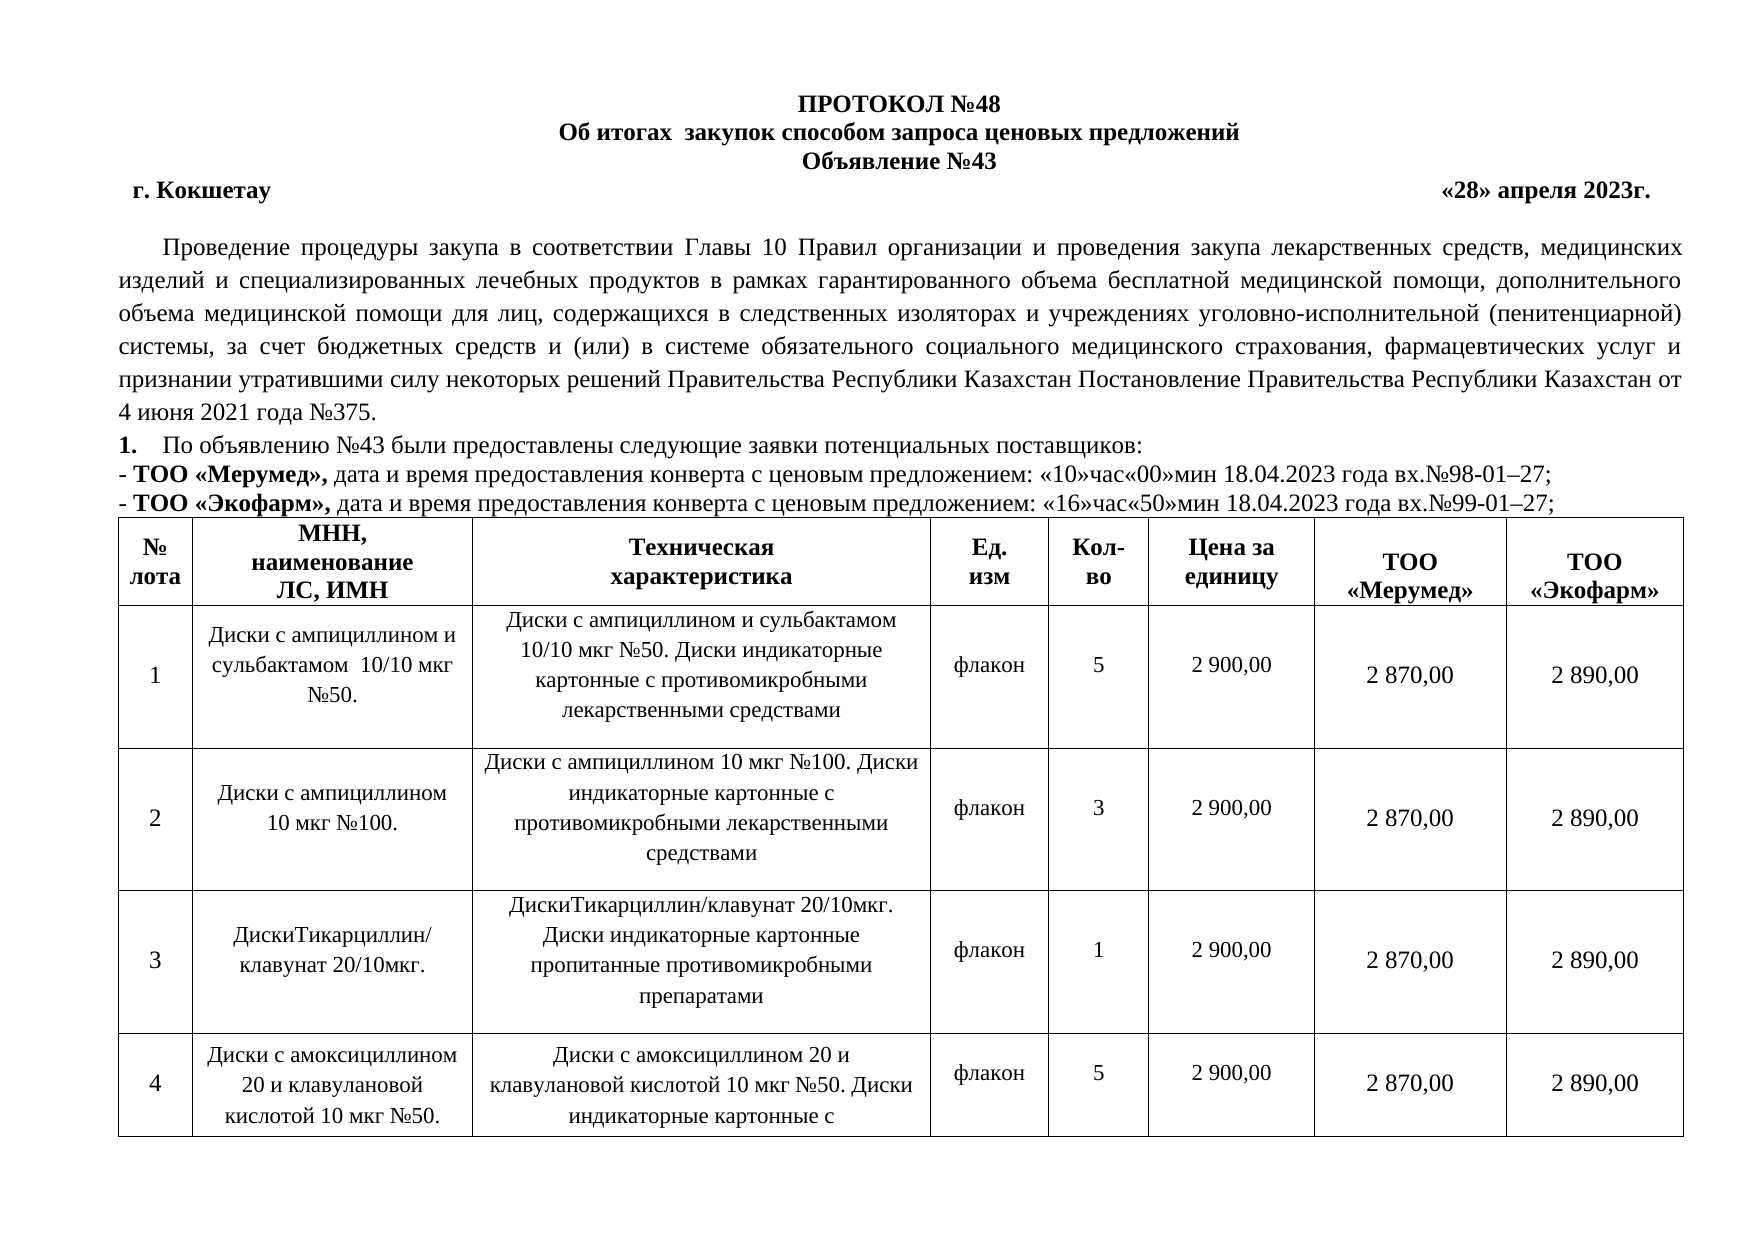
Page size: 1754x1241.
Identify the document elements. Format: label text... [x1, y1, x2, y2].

table_cell 4 [119, 1034, 192, 1136]
table_cell 1 [119, 606, 192, 747]
table_cell 2 890,00 [1507, 749, 1683, 890]
table_header ТОО «Экофарм» [1507, 518, 1683, 605]
table_cell 2 870,00 [1315, 891, 1506, 1033]
table_cell Диски с ампициллином и сульбактамом 10/10 мкг №50. [193, 606, 472, 747]
table_cell 2 900,00 [1149, 1034, 1314, 1136]
table_cell 2 890,00 [1507, 891, 1683, 1033]
table_cell 2 870,00 [1315, 1034, 1506, 1136]
table_cell 2 890,00 [1507, 606, 1683, 747]
table_cell флакон [931, 749, 1048, 890]
subtitle Проведение процедуры закупа в соответствии Главы 10 Правил организации и проведения закупа лекарственных средств, медицинских изделий и специализированных лечебных продуктов в рамках гарантированного объема бесплатной медицинской помощи, дополнительного объема медицинской помощи для лиц, содержащихся в следственных изоляторах и учреждениях уголовно-исполнительной (пенитенциарной) системы, за счет бюджетных средств и (или) в системе обязательного социального медицинского страхования, фармацевтических услуг и признании утратившими силу некоторых решений Правительства Республики Казахстан Постановление Правительства Республики Казахстан от 4 июня 2021 года №375. [118, 232, 1683, 426]
table_cell 2 900,00 [1149, 891, 1314, 1033]
table_header Кол-во [1049, 518, 1148, 605]
table_cell 1 [1049, 891, 1148, 1033]
table_header МНН, наименование ЛС, ИМН [193, 518, 472, 605]
subtitle ПРОТОКОЛ №48 [89, 89, 1709, 117]
table_cell Диски с ампициллином 10 мкг №100. [193, 749, 472, 890]
table_header № лота [119, 518, 192, 605]
table_header Ед. изм [931, 518, 1048, 605]
table_cell 3 [119, 891, 192, 1033]
table_cell ДискиТикарциллин/клавунат 20/10мкг. Диски индикаторные картонные пропитанные противомикробными препаратами [473, 891, 930, 1033]
text Объявление №43 [89, 146, 1709, 175]
list По объявлению №43 были предоставлены следующие заявки потенциальных поставщиков: [118, 431, 1709, 459]
text Об итогах закупок способом запроса ценовых предложений [89, 117, 1709, 146]
table_cell 2 900,00 [1149, 749, 1314, 890]
table_header Цена за единицу [1149, 518, 1314, 605]
table_cell 2 870,00 [1315, 606, 1506, 747]
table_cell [473, 1034, 930, 1136]
table_cell флакон [931, 891, 1048, 1033]
list - ТОО «Экофарм», дата и время предоставления конверта с ценовым предложением: «16»час«50»мин 18.04.2023 года вх.№99-01–27; [118, 488, 1709, 517]
text г. Кокшетау «28» апреля 2023г. [89, 175, 1698, 204]
table_cell 2 870,00 [1315, 749, 1506, 890]
table_cell флакон [931, 1034, 1048, 1136]
table_header ТОО «Мерумед» [1315, 518, 1506, 605]
list - ТОО «Мерумед», дата и время предоставления конверта с ценовым предложением: «10»час«00»мин 18.04.2023 года вх.№98-01–27; [118, 459, 1709, 488]
table_cell 2 890,00 [1507, 1034, 1683, 1136]
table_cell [193, 1034, 472, 1136]
table_cell 5 [1049, 1034, 1148, 1136]
table_cell Диски с ампициллином 10 мкг №100. Диски индикаторные картонные с противомикробными лекарственными средствами [473, 749, 930, 890]
table_cell 3 [1049, 749, 1148, 890]
table_cell флакон [931, 606, 1048, 747]
table_header Техническая характеристика [473, 518, 930, 605]
table_cell ДискиТикарциллин/клавунат 20/10мкг. [193, 891, 472, 1033]
table_cell 2 [119, 749, 192, 890]
table_cell Диски с ампициллином и сульбактамом 10/10 мкг №50. Диски индикаторные картонные с противомикробными лекарственными средствами [473, 606, 930, 747]
table_cell 2 900,00 [1149, 606, 1314, 747]
table_cell 5 [1049, 606, 1148, 747]
